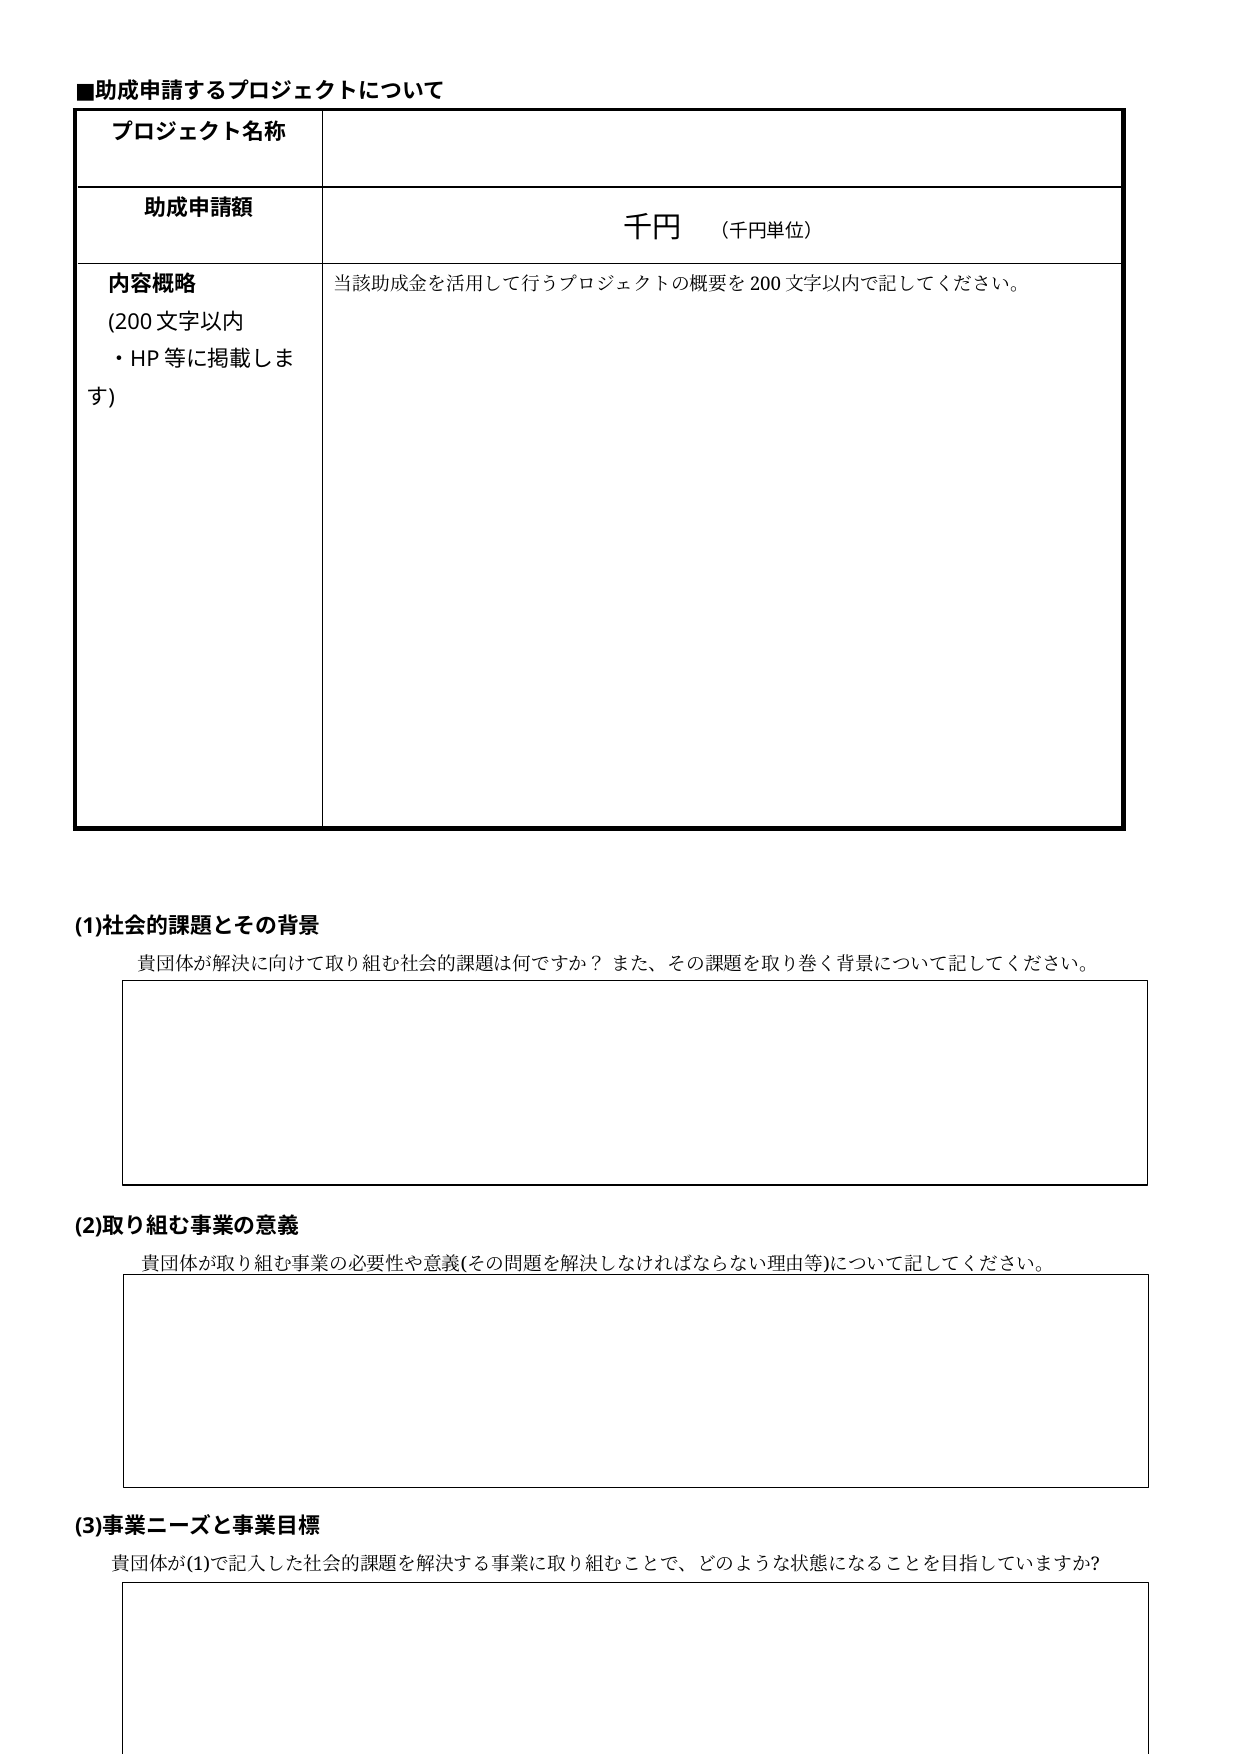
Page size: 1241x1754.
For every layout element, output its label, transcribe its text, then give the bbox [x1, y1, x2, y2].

table_header プロジェクト名称 [77, 111, 322, 186]
text 貴団体が取り組む事業の必要性や意義(その問題を解決しなければならない理由等)について記してください。 [75, 1243, 1165, 1281]
text 貴団体が(1)で記入した社会的課題を解決する事業に取り組むことで、どのような状態になることを目指していますか? [75, 1543, 1165, 1581]
text 貴団体が解決に向けて取り組む社会的課題は何ですか？ また、その課題を取り巻く背景について記してください。 [119, 943, 1165, 981]
table_header [323, 111, 1121, 186]
table_cell 千円 （千円単位） [323, 188, 1121, 262]
table_cell 内容概略 (200文字以内 ・HP等に掲載します) [77, 264, 322, 826]
text (1)社会的課題とその背景 [75, 906, 1165, 943]
table_cell 当該助成金を活用して行うプロジェクトの概要を200文字以内で記してください。 [323, 264, 1121, 826]
table_cell 助成申請額 [77, 187, 322, 262]
text ■助成申請するプロジェクトについて [75, 71, 1165, 108]
text (2)取り組む事業の意義 [75, 1206, 1165, 1243]
text (3)事業ニーズと事業目標 [75, 1506, 1165, 1543]
